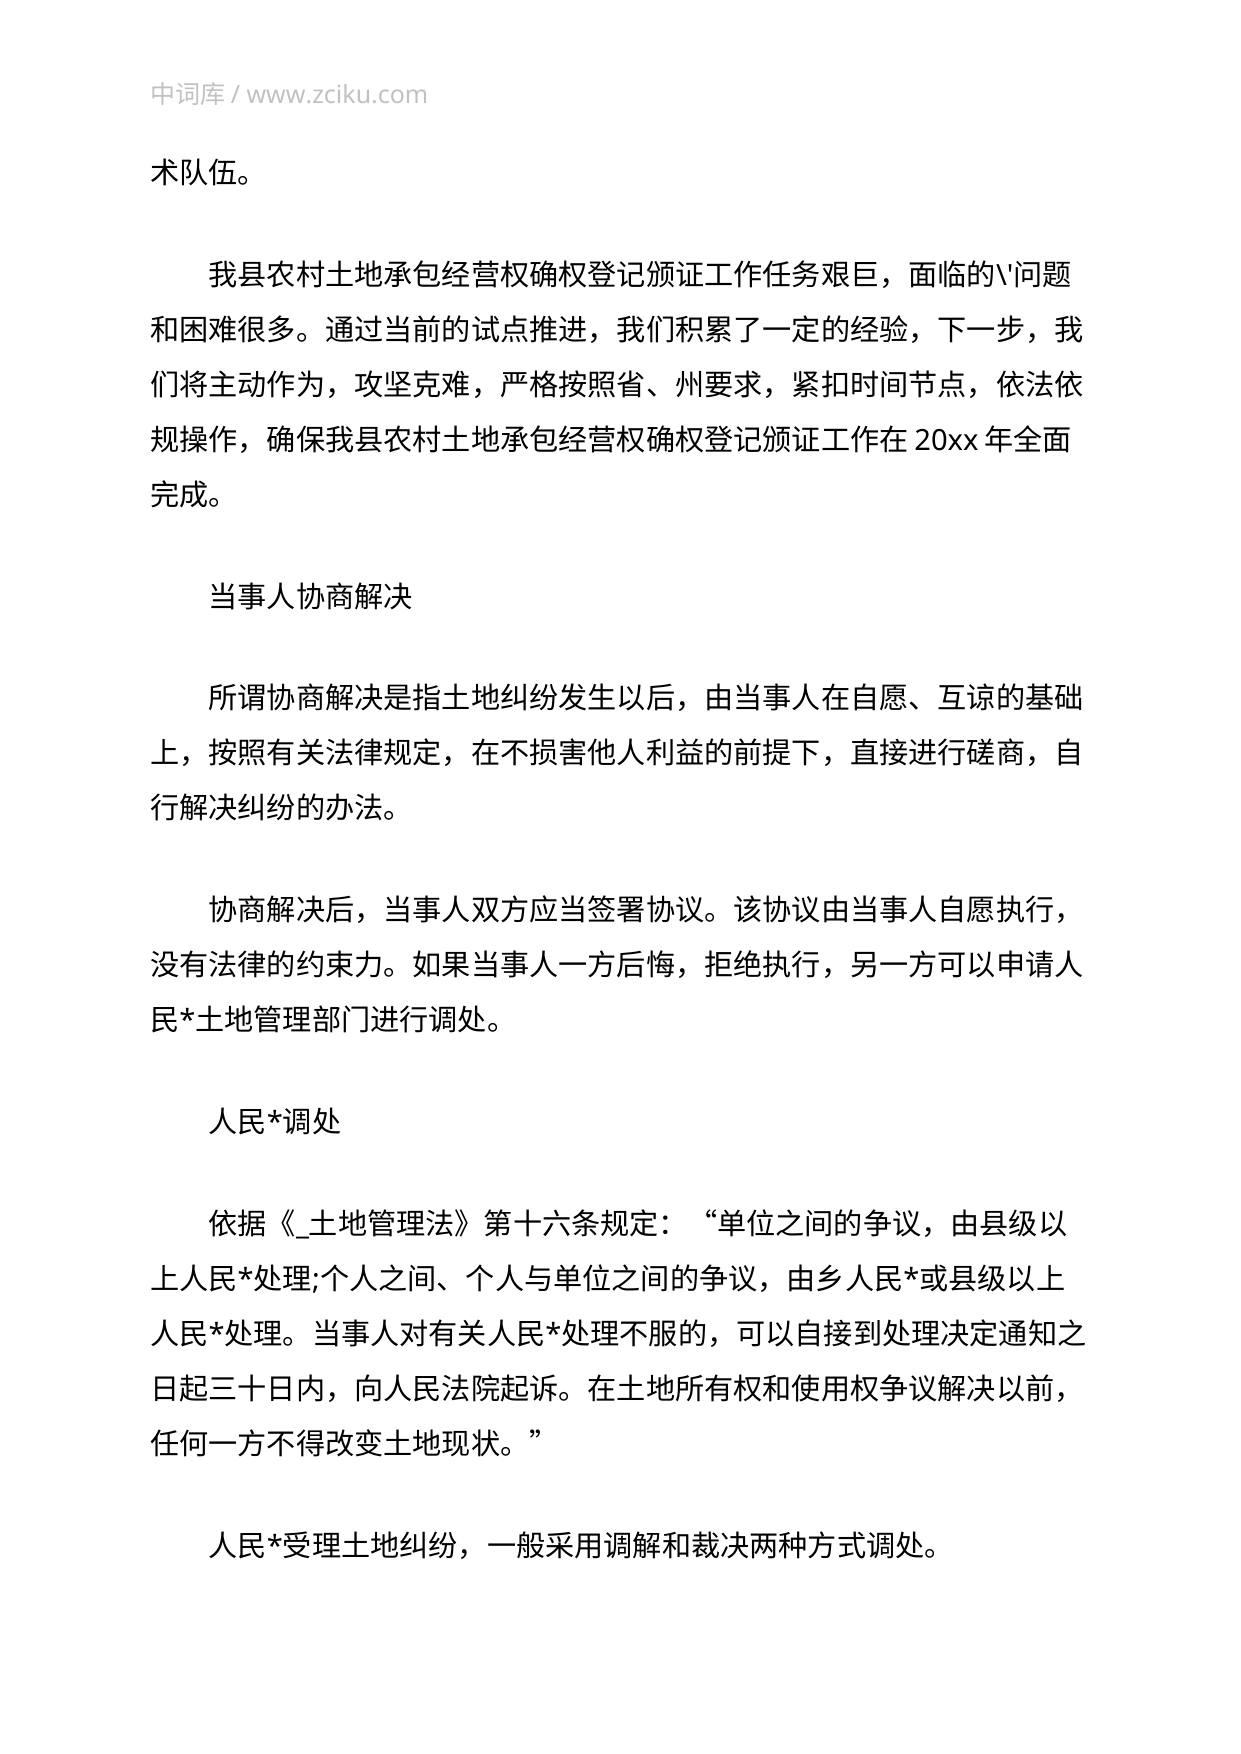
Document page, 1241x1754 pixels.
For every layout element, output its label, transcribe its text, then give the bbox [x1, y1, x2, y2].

text 人民*调处 [150, 1098, 1090, 1141]
text 所谓协商解决是指土地纠纷发生以后，由当事人在自愿、互谅的基础上，按照有关法律规定，在不损害他人利益的前提下，直接进行磋商，自行解决纠纷的办法。 [150, 675, 1090, 827]
text 协商解决后，当事人双方应当签署协议。该协议由当事人自愿执行，没有法律的约束力。如果当事人一方后悔，拒绝执行，另一方可以申请人民*土地管理部门进行调处。 [150, 887, 1090, 1039]
text 人民*受理土地纠纷，一般采用调解和裁决两种方式调处。 [150, 1522, 1090, 1564]
text 当事人协商解决 [150, 573, 1090, 616]
text 依据《_土地管理法》第十六条规定：“单位之间的争议，由县级以上人民*处理;个人之间、个人与单位之间的争议，由乡人民*或县级以上人民*处理。当事人对有关人民*处理不服的，可以自接到处理决定通知之日起三十日内，向人民法院起诉。在土地所有权和使用权争议解决以前，任何一方不得改变土地现状。” [150, 1200, 1090, 1463]
text 我县农村土地承包经营权确权登记颁证工作任务艰巨，面临的\'问题和困难很多。通过当前的试点推进，我们积累了一定的经验，下一步，我们将主动作为，攻坚克难，严格按照省、州要求，紧扣时间节点，依法依规操作，确保我县农村土地承包经营权确权登记颁证工作在20xx年全面完成。 [150, 252, 1090, 514]
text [150, 150, 1090, 192]
